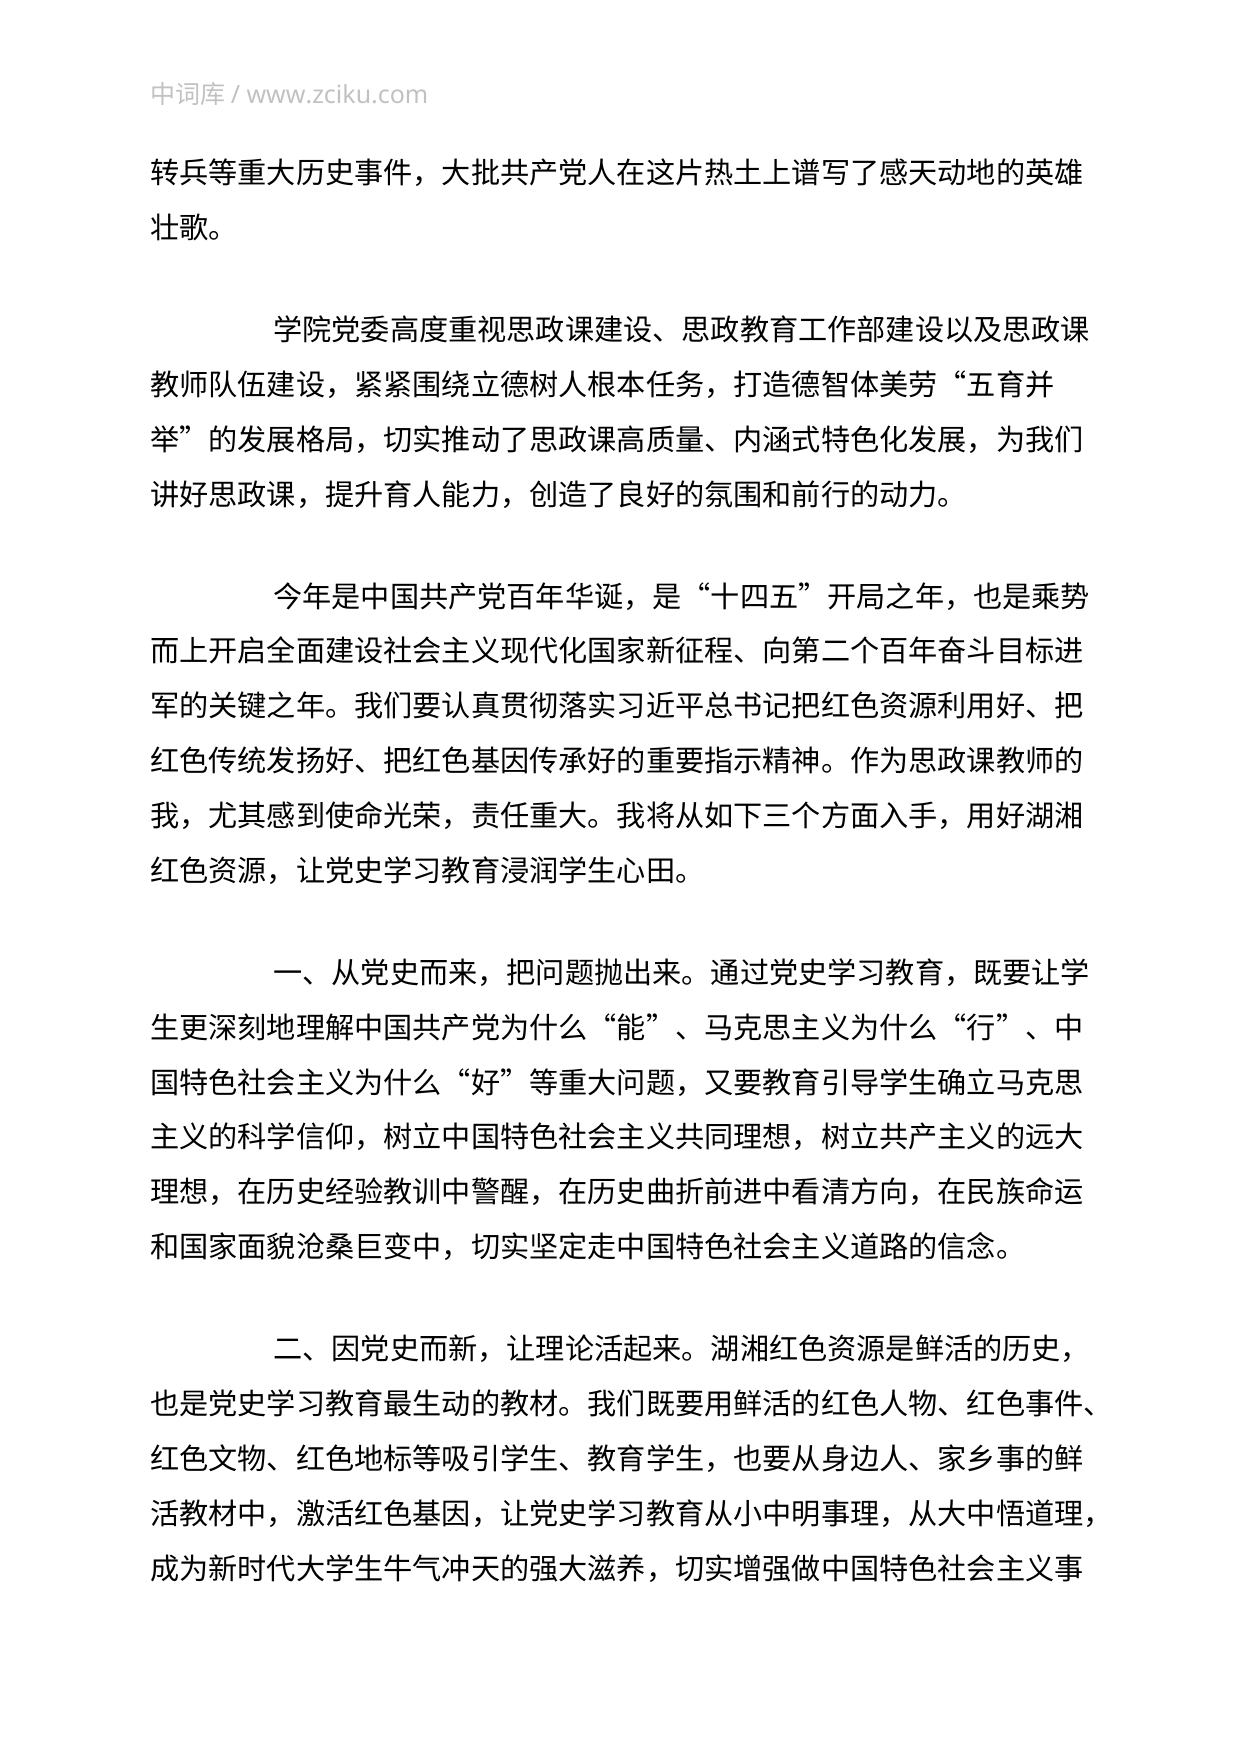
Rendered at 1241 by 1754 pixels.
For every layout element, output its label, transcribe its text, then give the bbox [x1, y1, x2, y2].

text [150, 1326, 1090, 1587]
text 今年是中国共产党百年华诞，是“十四五”开局之年，也是乘势而上开启全面建设社会主义现代化国家新征程、向第二个百年奋斗目标进军的关键之年。我们要认真贯彻落实习近平总书记把红色资源利用好、把红色传统发扬好、把红色基因传承好的重要指示精神。作为思政课教师的我，尤其感到使命光荣，责任重大。我将从如下三个方面入手，用好湖湘红色资源，让党史学习教育浸润学生心田。 [150, 573, 1090, 890]
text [150, 150, 1090, 247]
text 学院党委高度重视思政课建设、思政教育工作部建设以及思政课教师队伍建设，紧紧围绕立德树人根本任务，打造德智体美劳“五育并举”的发展格局，切实推动了思政课高质量、内涵式特色化发展，为我们讲好思政课，提升育人能力，创造了良好的氛围和前行的动力。 [150, 307, 1090, 514]
text 一、从党史而来，把问题抛出来。通过党史学习教育，既要让学生更深刻地理解中国共产党为什么“能”、马克思主义为什么“行”、中国特色社会主义为什么“好”等重大问题，又要教育引导学生确立马克思主义的科学信仰，树立中国特色社会主义共同理想，树立共产主义的远大理想，在历史经验教训中警醒，在历史曲折前进中看清方向，在民族命运和国家面貌沧桑巨变中，切实坚定走中国特色社会主义道路的信念。 [150, 949, 1090, 1266]
